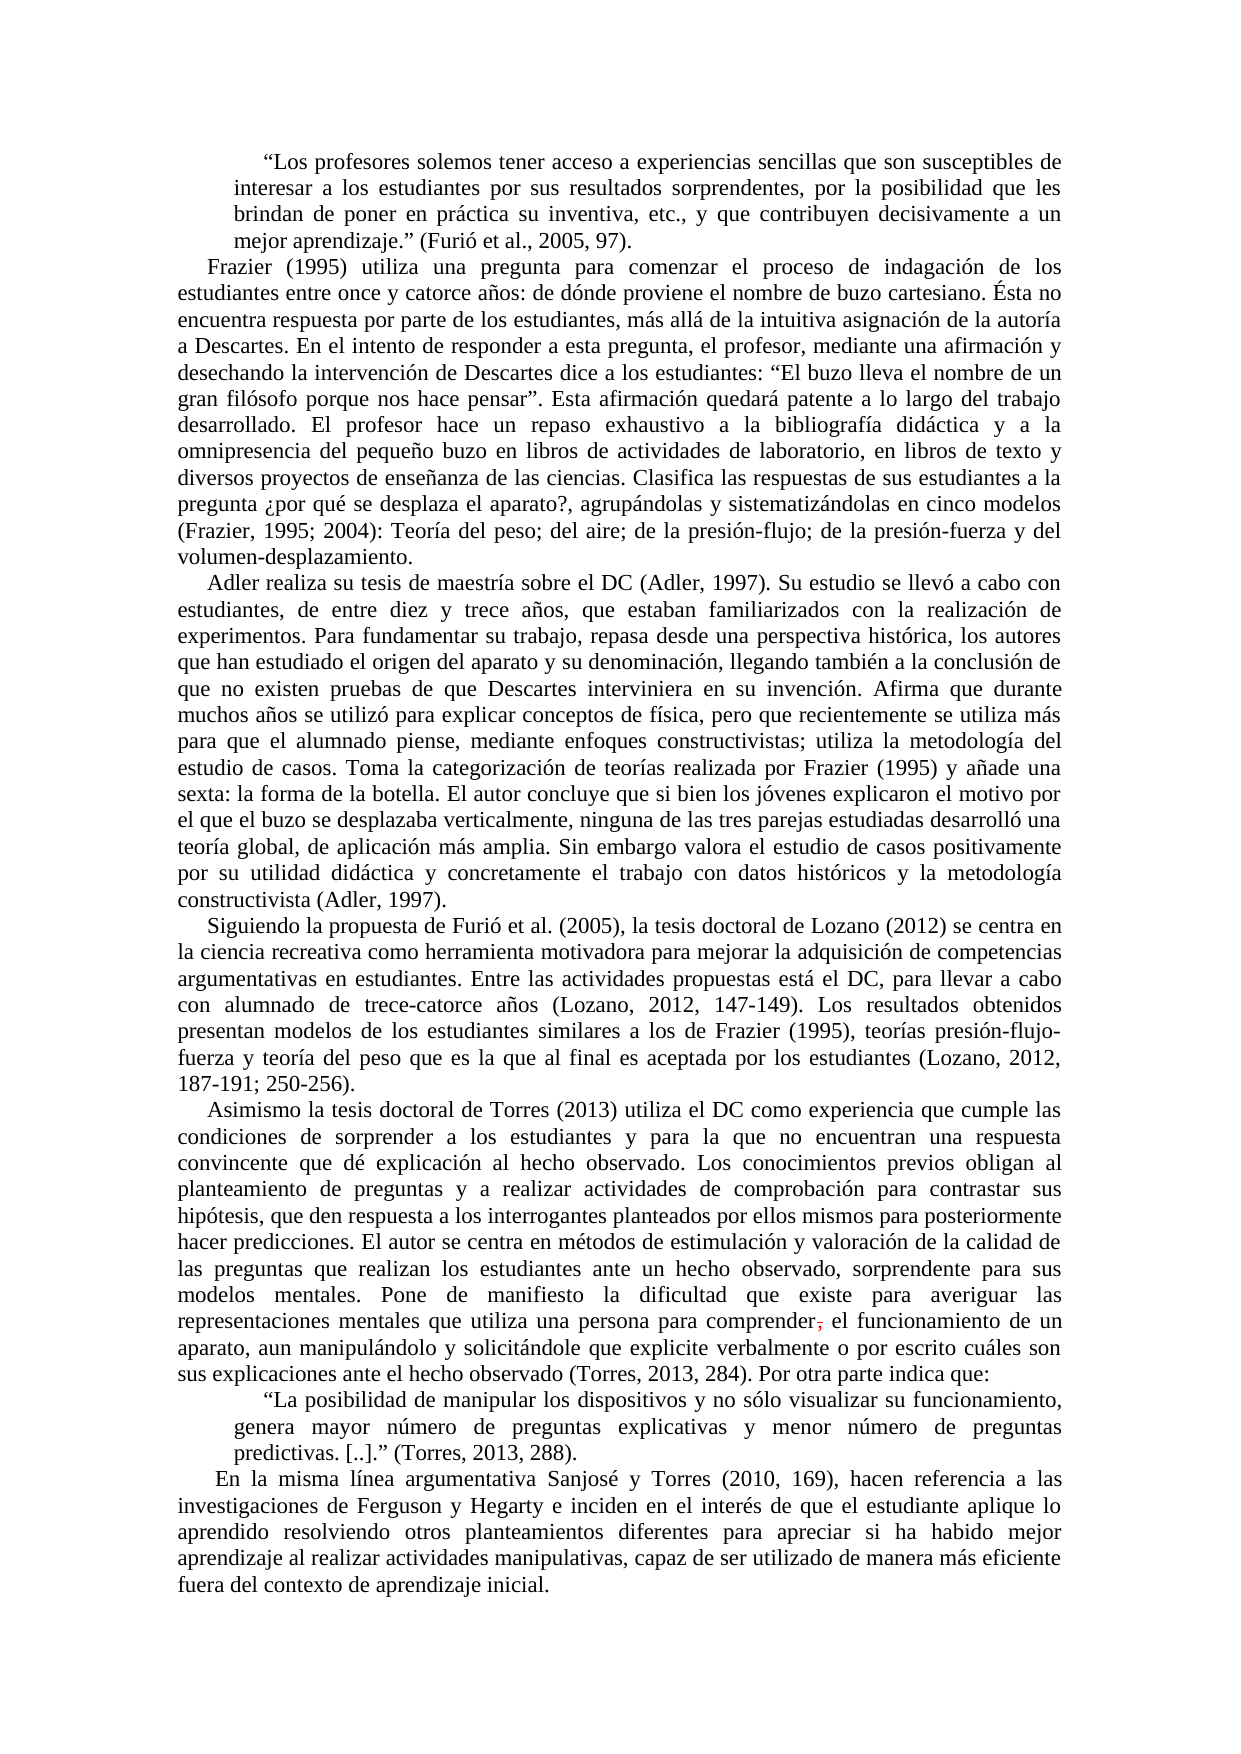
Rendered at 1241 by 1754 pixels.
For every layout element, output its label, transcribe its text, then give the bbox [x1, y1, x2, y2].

text Frazier (1995) utiliza una pregunta para comenzar el proceso de indagación de los estudiantes entre once y catorce años: de dónde proviene el nombre de buzo cartesiano. Ésta no encuentra respuesta por parte de los estudiantes, más allá de la intuitiva asignación de la autoría a Descartes. En el intento de responder a esta pregunta, el profesor, mediante una afirmación y desechando la intervención de Descartes dice a los estudiantes: “El buzo lleva el nombre de un gran filósofo porque nos hace pensar”. Esta afirmación quedará patente a lo largo del trabajo desarrollado. El profesor hace un repaso exhaustivo a la bibliografía didáctica y a la omnipresencia del pequeño buzo en libros de actividades de laboratorio, en libros de texto y diversos proyectos de enseñanza de las ciencias. Clasifica las respuestas de sus estudiantes a la pregunta ¿por qué se desplaza el aparato?, agrupándolas y sistematizándolas en cinco modelos (Frazier, 1995; 2004): Teoría del peso; del aire; de la presión-flujo; de la presión-fuerza y del volumen-desplazamiento. [177, 253, 1063, 569]
text Siguiendo la propuesta de Furió et al. (2005), la tesis doctoral de Lozano (2012) se centra en la ciencia recreativa como herramienta motivadora para mejorar la adquisición de competencias argumentativas en estudiantes. Entre las actividades propuestas está el DC, para llevar a cabo con alumnado de trece-catorce años (Lozano, 2012, 147-149). Los resultados obtenidos presentan modelos de los estudiantes similares a los de Frazier (1995), teorías presión-flujo-fuerza y teoría del peso que es la que al final es aceptada por los estudiantes (Lozano, 2012, 187-191; 250-256). [177, 912, 1063, 1096]
text “Los profesores solemos tener acceso a experiencias sencillas que son susceptibles de interesar a los estudiantes por sus resultados sorprendentes, por la posibilidad que les brindan de poner en práctica su inventiva, etc., y que contribuyen decisivamente a un mejor aprendizaje.” (Furió et al., 2005, 97). [233, 148, 1063, 253]
text “La posibilidad de manipular los dispositivos y no sólo visualizar su funcionamiento, genera mayor número de preguntas explicativas y menor número de preguntas predictivas. [..].” (Torres, 2013, 288). [233, 1386, 1063, 1465]
text Asimismo la tesis doctoral de Torres (2013) utiliza el DC como experiencia que cumple las condiciones de sorprender a los estudiantes y para la que no encuentran una respuesta convincente que dé explicación al hecho observado. Los conocimientos previos obligan al planteamiento de preguntas y a realizar actividades de comprobación para contrastar sus hipótesis, que den respuesta a los interrogantes planteados por ellos mismos para posteriormente hacer predicciones. El autor se centra en métodos de estimulación y valoración de la calidad de las preguntas que realizan los estudiantes ante un hecho observado, sorprendente para sus modelos mentales. Pone de manifiesto la dificultad que existe para averiguar las representaciones mentales que utiliza una persona para comprender, el funcionamiento de un aparato, aun manipulándolo y solicitándole que explicite verbalmente o por escrito cuáles son sus explicaciones ante el hecho observado (Torres, 2013, 284). Por otra parte indica que: [177, 1096, 1063, 1386]
text Adler realiza su tesis de maestría sobre el DC (Adler, 1997). Su estudio se llevó a cabo con estudiantes, de entre diez y trece años, que estaban familiarizados con la realización de experimentos. Para fundamentar su trabajo, repasa desde una perspectiva histórica, los autores que han estudiado el origen del aparato y su denominación, llegando también a la conclusión de que no existen pruebas de que Descartes interviniera en su invención. Afirma que durante muchos años se utilizó para explicar conceptos de física, pero que recientemente se utiliza más para que el alumnado piense, mediante enfoques constructivistas; utiliza la metodología del estudio de casos. Toma la categorización de teorías realizada por Frazier (1995) y añade una sexta: la forma de la botella. El autor concluye que si bien los jóvenes explicaron el motivo por el que el buzo se desplazaba verticalmente, ninguna de las tres parejas estudiadas desarrolló una teoría global, de aplicación más amplia. Sin embargo valora el estudio de casos positivamente por su utilidad didáctica y concretamente el trabajo con datos históricos y la metodología constructivista (Adler, 1997). [177, 569, 1063, 912]
text En la misma línea argumentativa Sanjosé y Torres (2010, 169), hacen referencia a las investigaciones de Ferguson y Hegarty e inciden en el interés de que el estudiante aplique lo aprendido resolviendo otros planteamientos diferentes para apreciar si ha habido mejor aprendizaje al realizar actividades manipulativas, capaz de ser utilizado de manera más eficiente fuera del contexto de aprendizaje inicial. [177, 1465, 1063, 1597]
